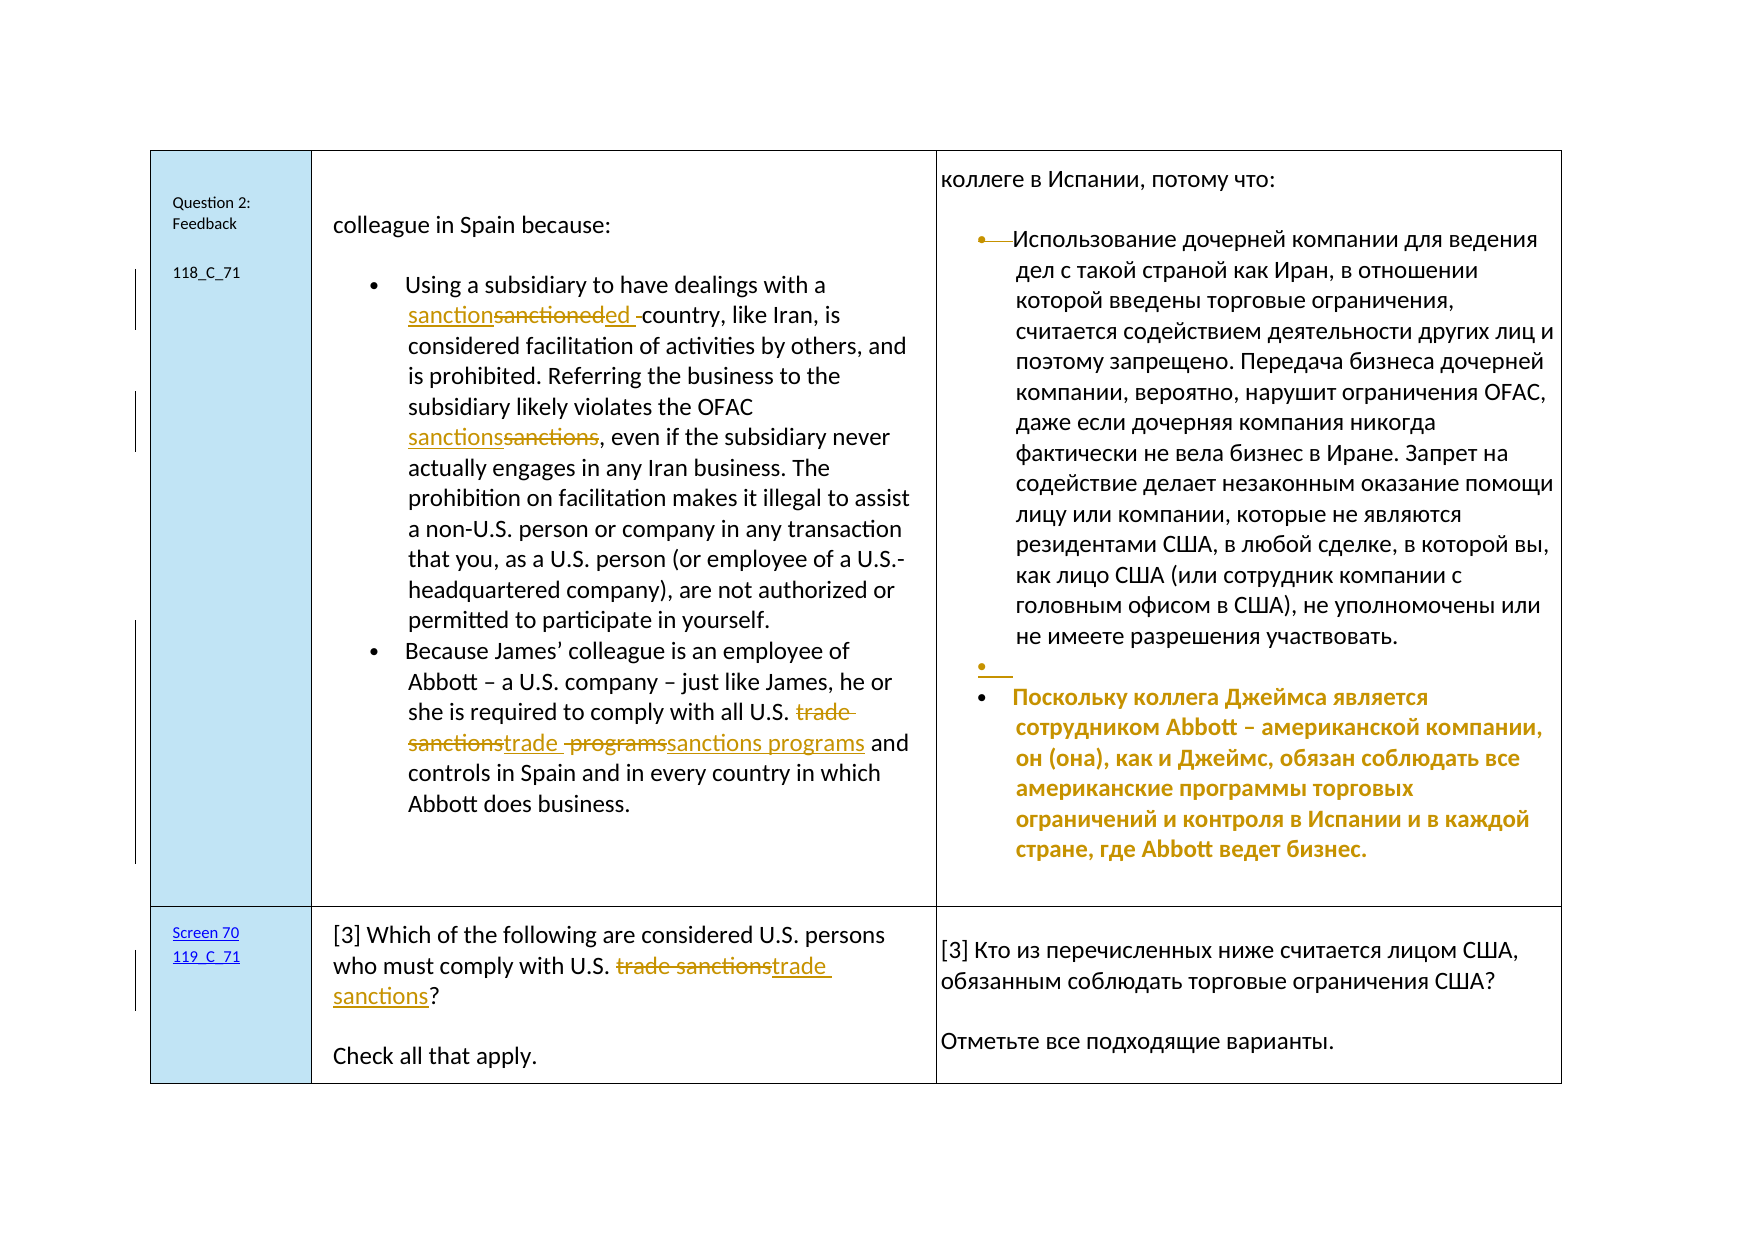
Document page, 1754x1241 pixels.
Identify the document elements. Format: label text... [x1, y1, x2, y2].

table_cell [3] Кто из перечисленных ниже считается лицом США, обязанным соблюдать торговые ограничения США? Отметьте все подходящие варианты. [937, 907, 1561, 1083]
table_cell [151, 151, 311, 906]
table_cell Screen 70 119_C_71 [151, 907, 311, 1083]
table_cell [312, 151, 936, 906]
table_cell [937, 151, 1561, 906]
table_cell [3] Which of the following are considered U.S. persons who must comply with U.S. ? Check all that apply. [312, 907, 936, 1083]
